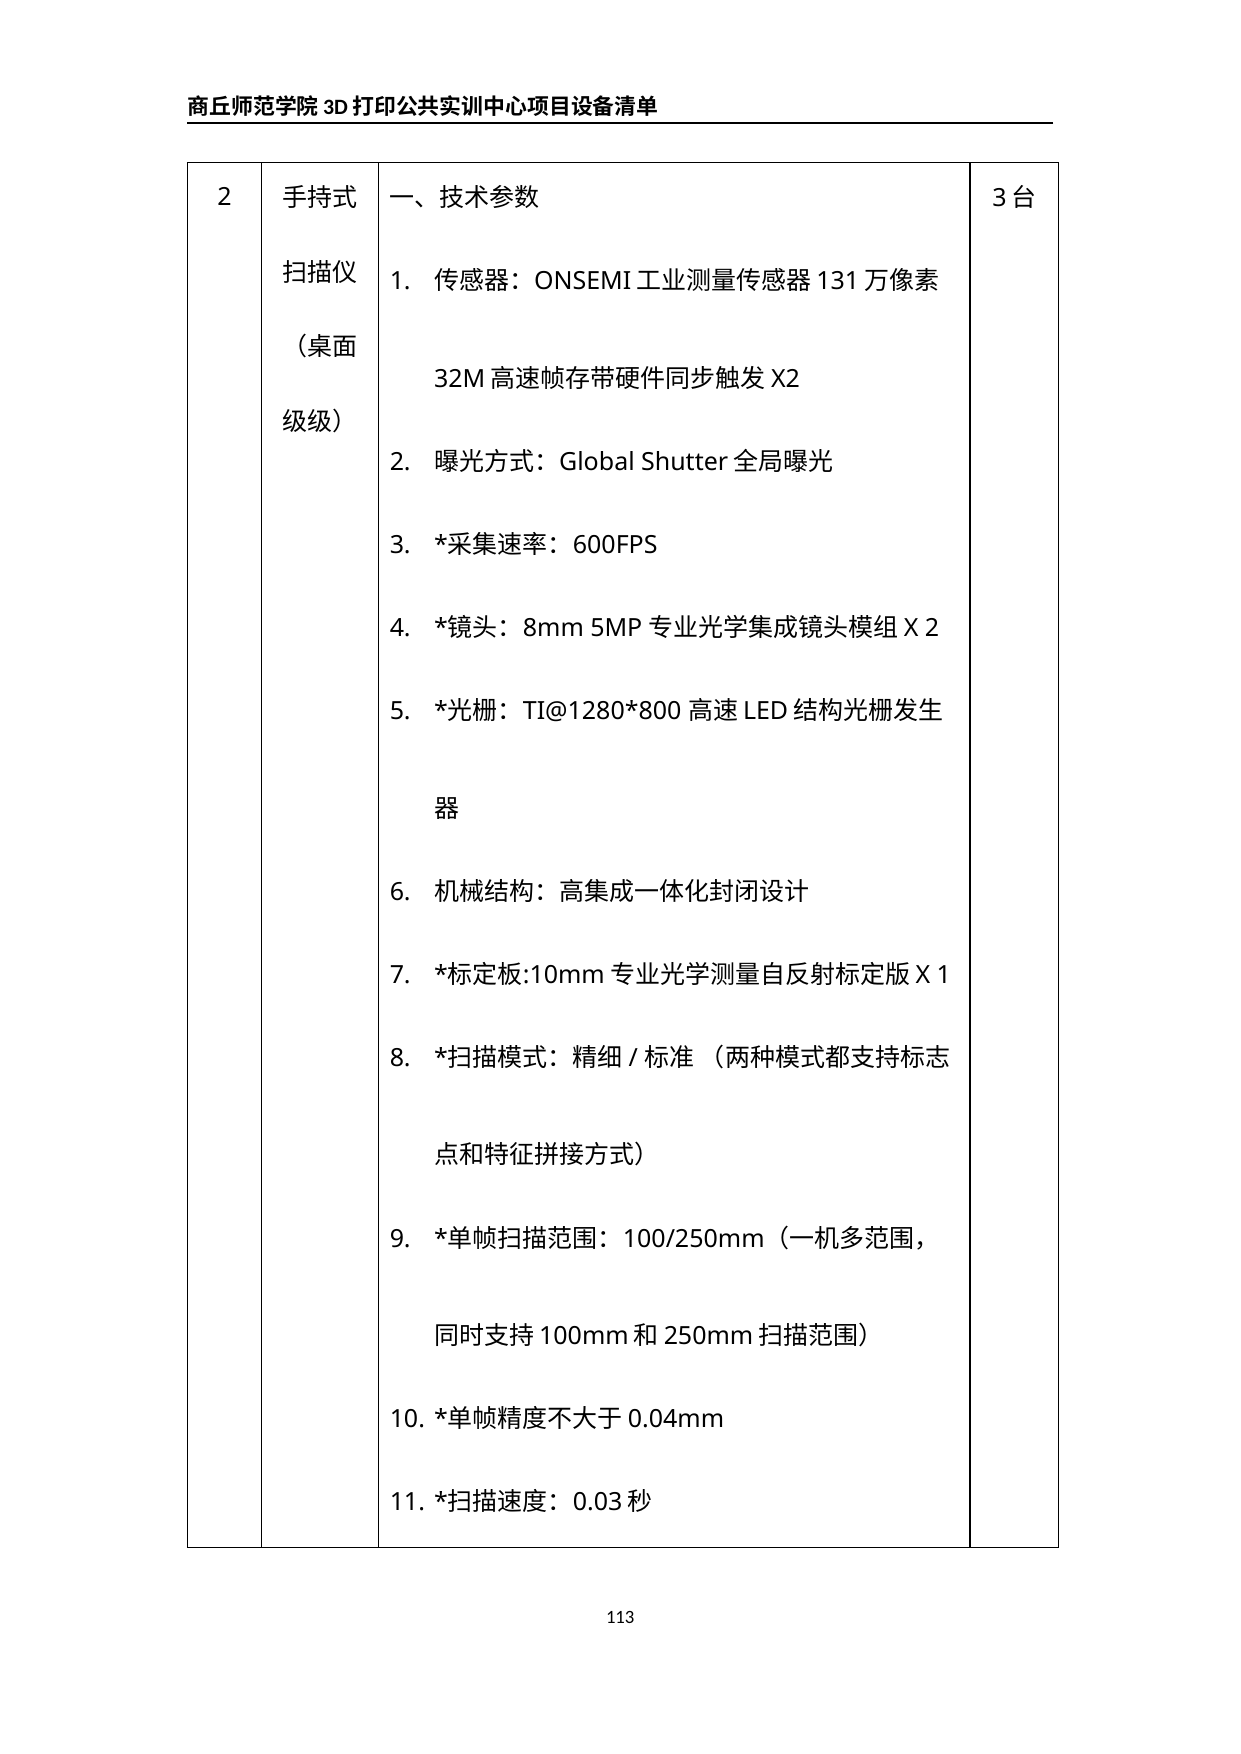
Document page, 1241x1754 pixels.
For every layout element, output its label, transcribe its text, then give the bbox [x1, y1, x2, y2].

table_cell 手持式扫描仪（桌面级级） [262, 163, 378, 1547]
table_cell 2 [188, 163, 261, 1547]
table_cell 3台 [971, 163, 1058, 1547]
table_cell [379, 163, 969, 1547]
